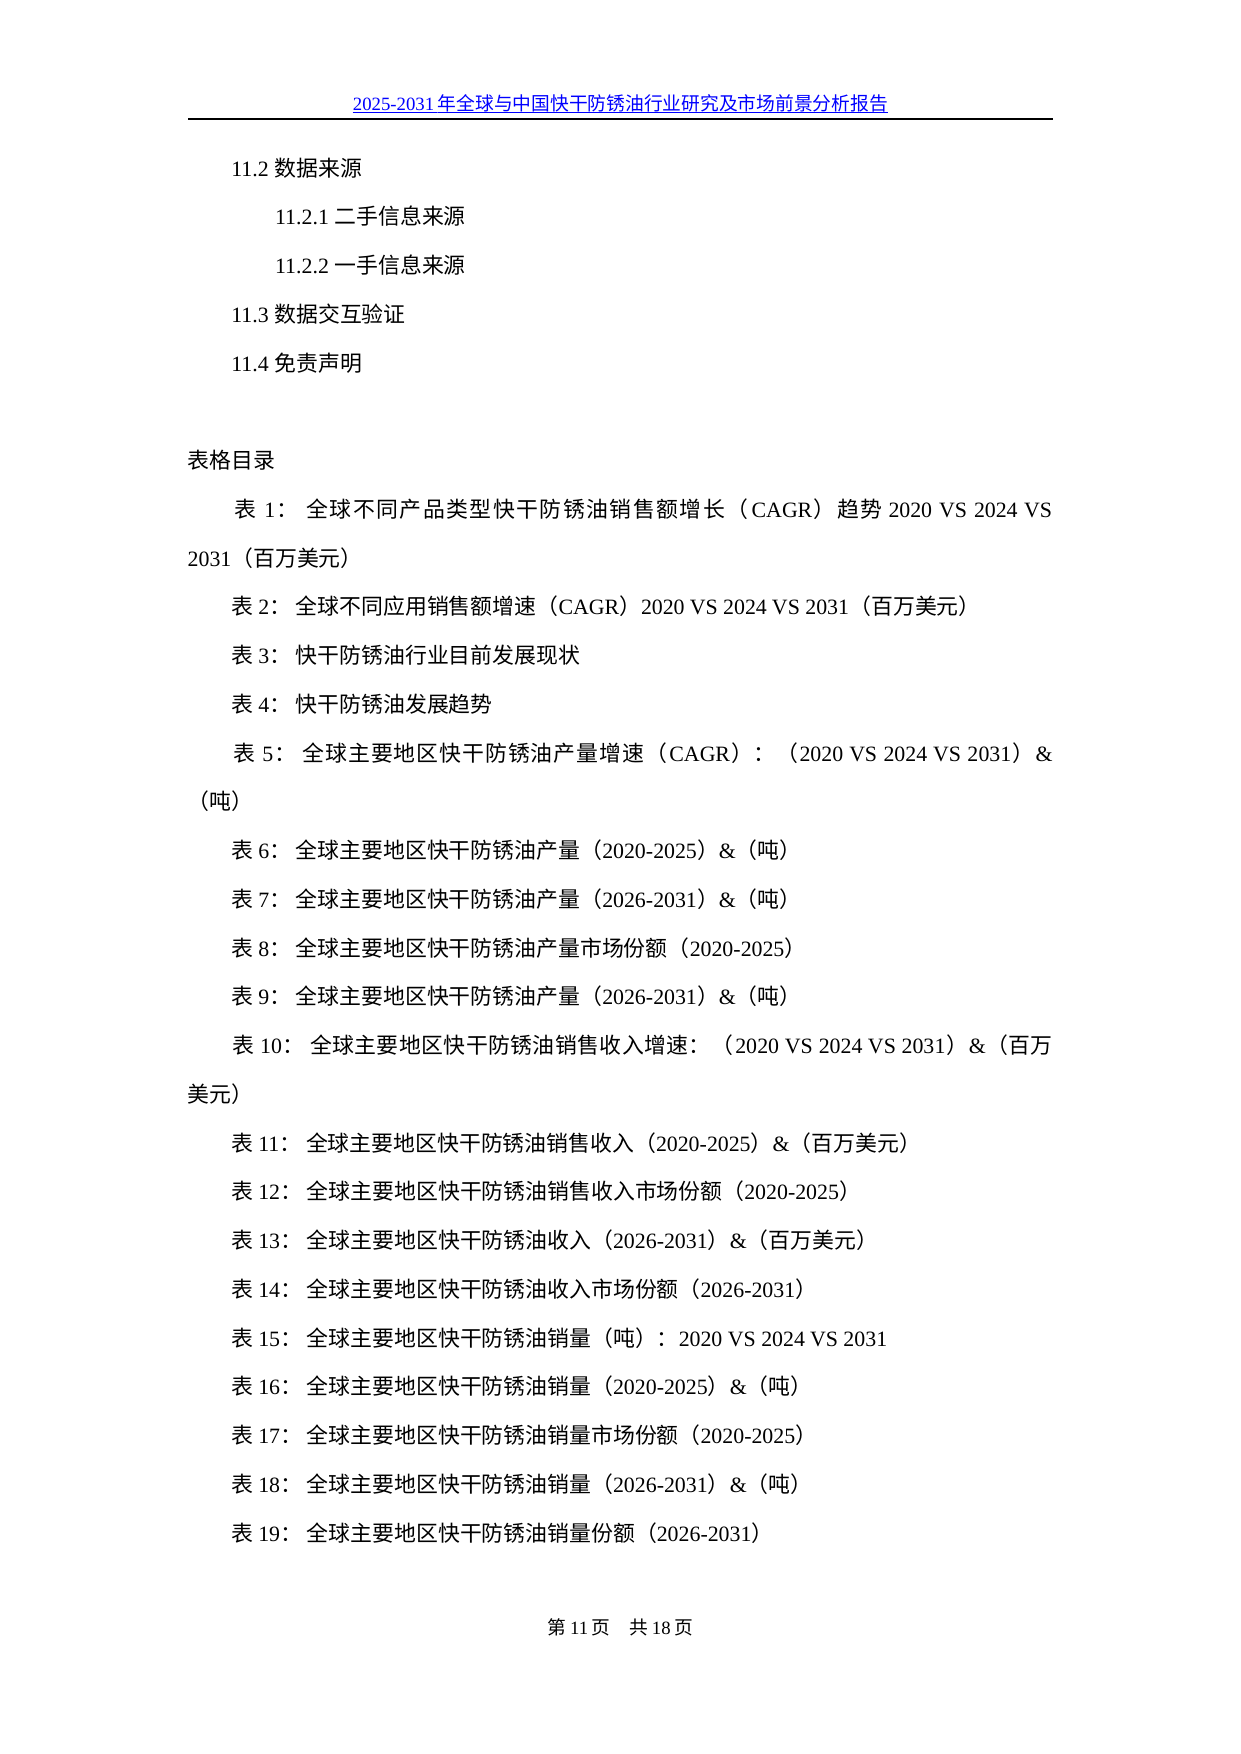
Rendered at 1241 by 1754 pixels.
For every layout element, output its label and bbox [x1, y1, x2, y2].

text [187, 150, 1053, 1548]
